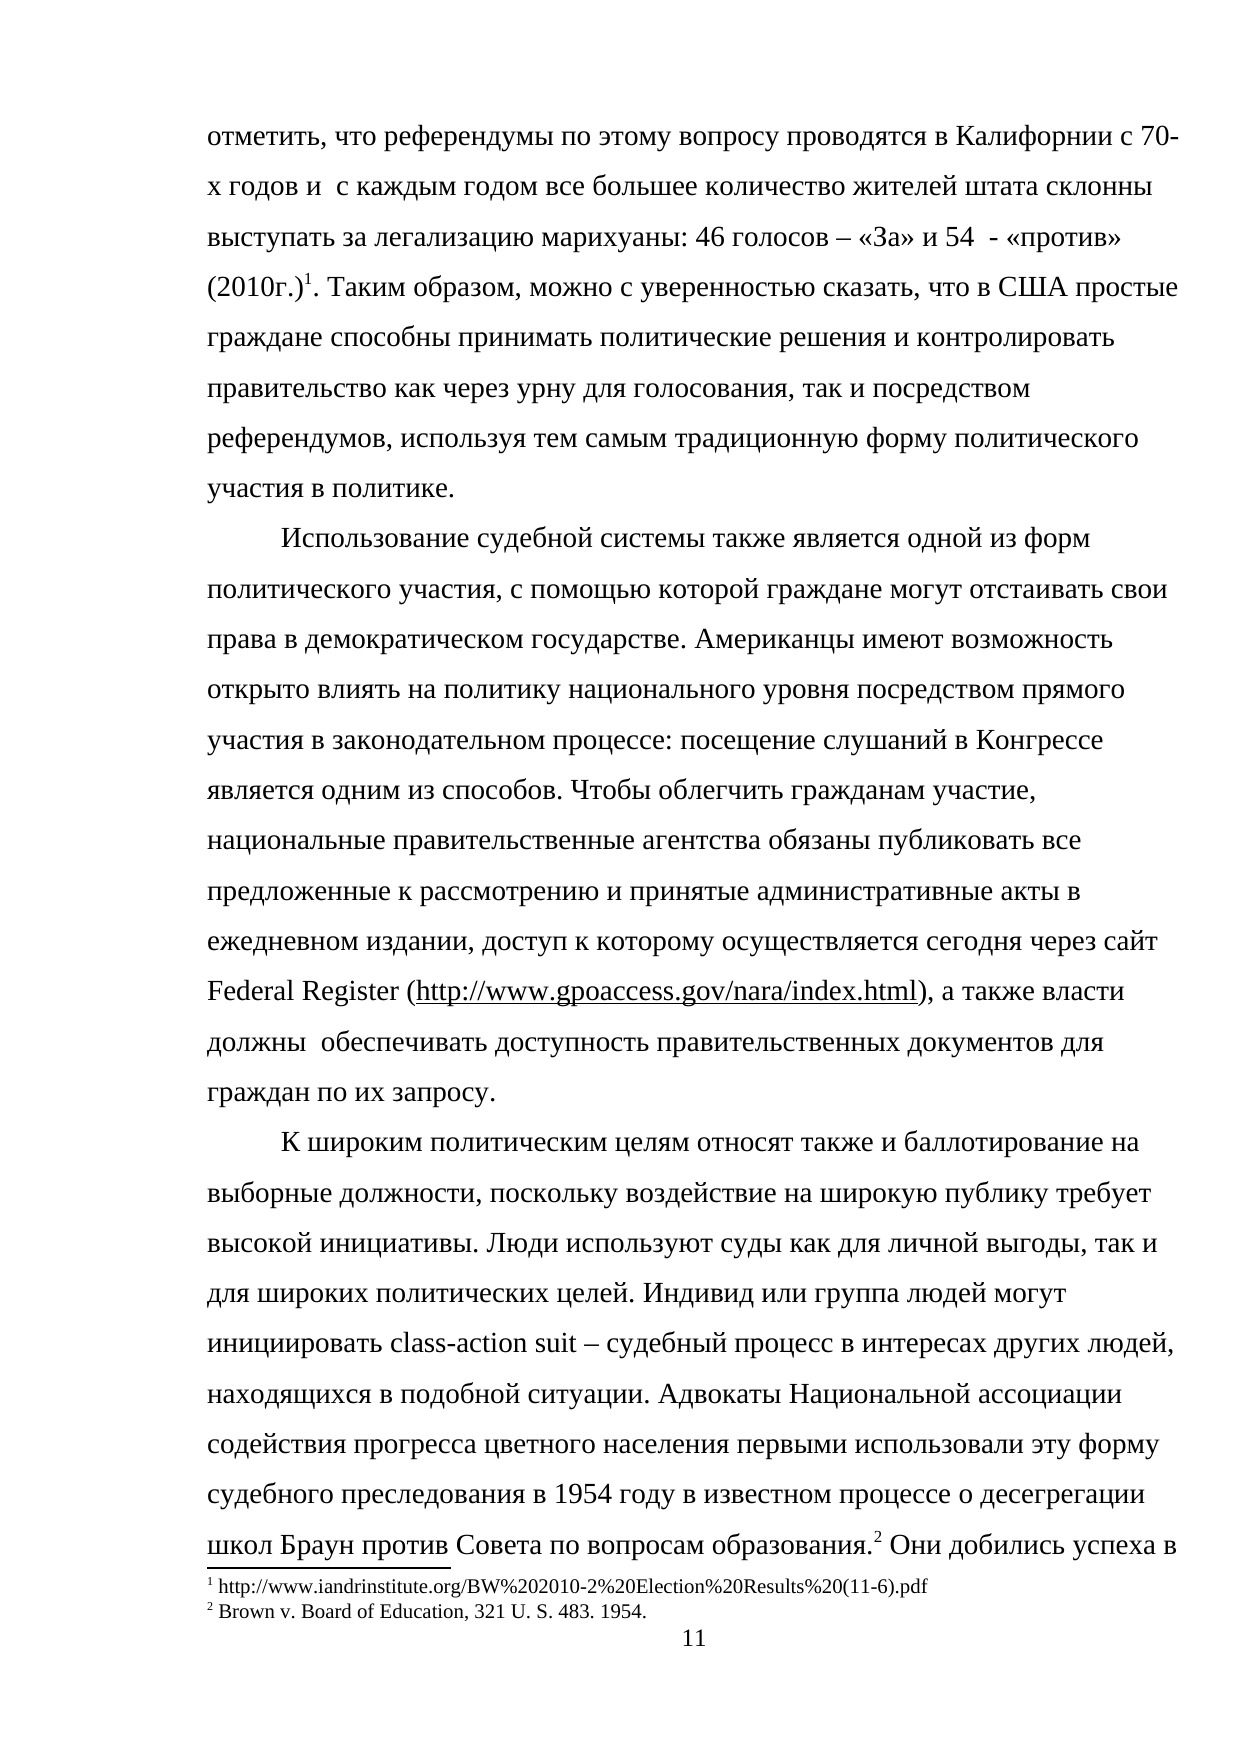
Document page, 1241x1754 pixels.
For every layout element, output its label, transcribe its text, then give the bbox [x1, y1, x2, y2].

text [207, 118, 1181, 504]
text Использование судебной системы также является одной из форм политического участия, с помощью которой граждане могут отстаивать свои права в демократическом государстве. Американцы имеют возможность открыто влиять на политику национального уровня посредством прямого участия в законодательном процессе: посещение слушаний в Конгрессе является одним из способов. Чтобы облегчить гражданам участие, национальные правительственные агентства обязаны публиковать все предложенные к рассмотрению и принятые административные акты в ежедневном издании, доступ к которому осуществляется сегодня через сайт Federal Register (http://www.gpoaccess.gov/nara/index.html), а также власти должны обеспечивать доступность правительственных документов для граждан по их запросу. [207, 521, 1181, 1108]
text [207, 1124, 1181, 1560]
